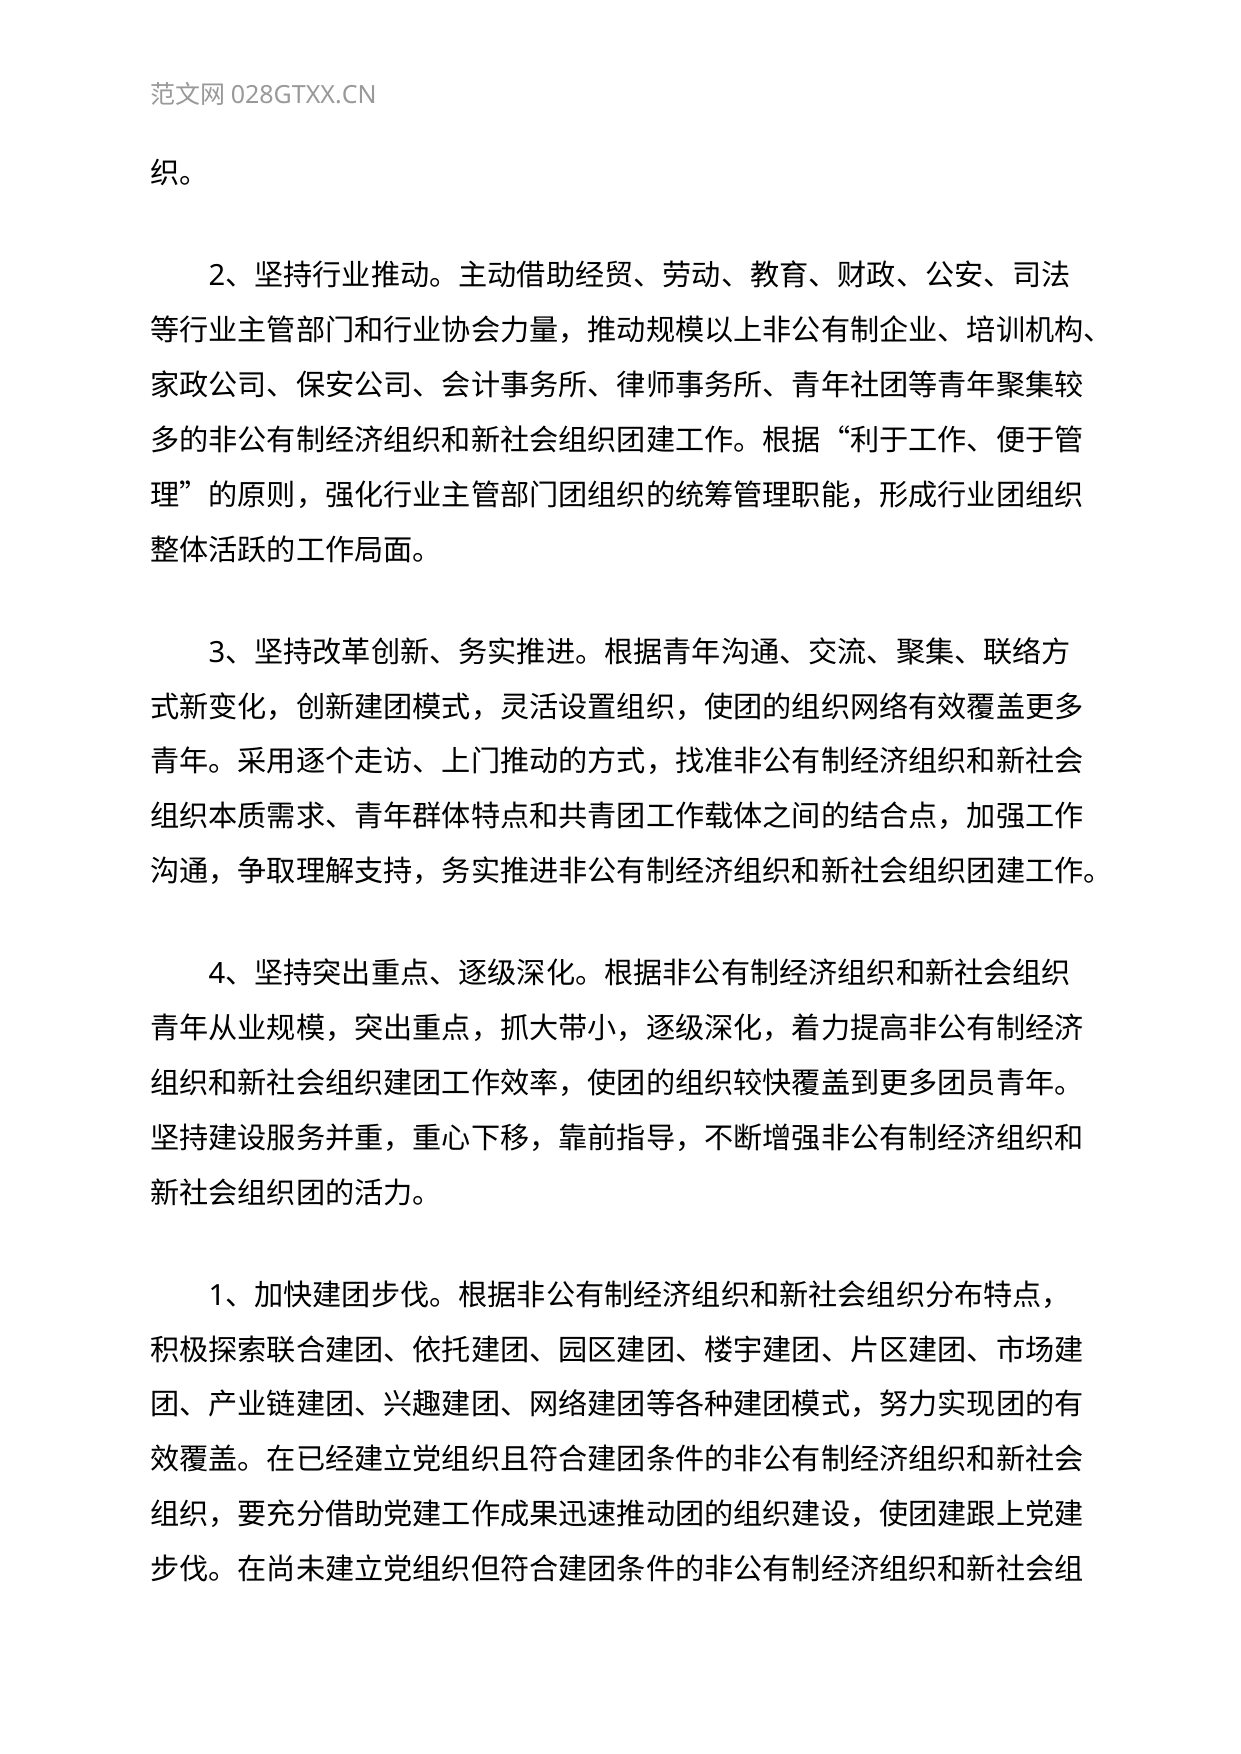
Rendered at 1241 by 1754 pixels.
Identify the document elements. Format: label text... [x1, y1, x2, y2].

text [150, 150, 1090, 192]
text 3、坚持改革创新、务实推进。根据青年沟通、交流、聚集、联络方式新变化，创新建团模式，灵活设置组织，使团的组织网络有效覆盖更多青年。采用逐个走访、上门推动的方式，找准非公有制经济组织和新社会组织本质需求、青年群体特点和共青团工作载体之间的结合点，加强工作沟通，争取理解支持，务实推进非公有制经济组织和新社会组织团建工作。 [150, 628, 1090, 890]
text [150, 1271, 1090, 1588]
text 2、坚持行业推动。主动借助经贸、劳动、教育、财政、公安、司法等行业主管部门和行业协会力量，推动规模以上非公有制企业、培训机构、家政公司、保安公司、会计事务所、律师事务所、青年社团等青年聚集较多的非公有制经济组织和新社会组织团建工作。根据“利于工作、便于管理”的原则，强化行业主管部门团组织的统筹管理职能，形成行业团组织整体活跃的工作局面。 [150, 252, 1090, 569]
text 4、坚持突出重点、逐级深化。根据非公有制经济组织和新社会组织青年从业规模，突出重点，抓大带小，逐级深化，着力提高非公有制经济组织和新社会组织建团工作效率，使团的组织较快覆盖到更多团员青年。坚持建设服务并重，重心下移，靠前指导，不断增强非公有制经济组织和新社会组织团的活力。 [150, 949, 1090, 1212]
